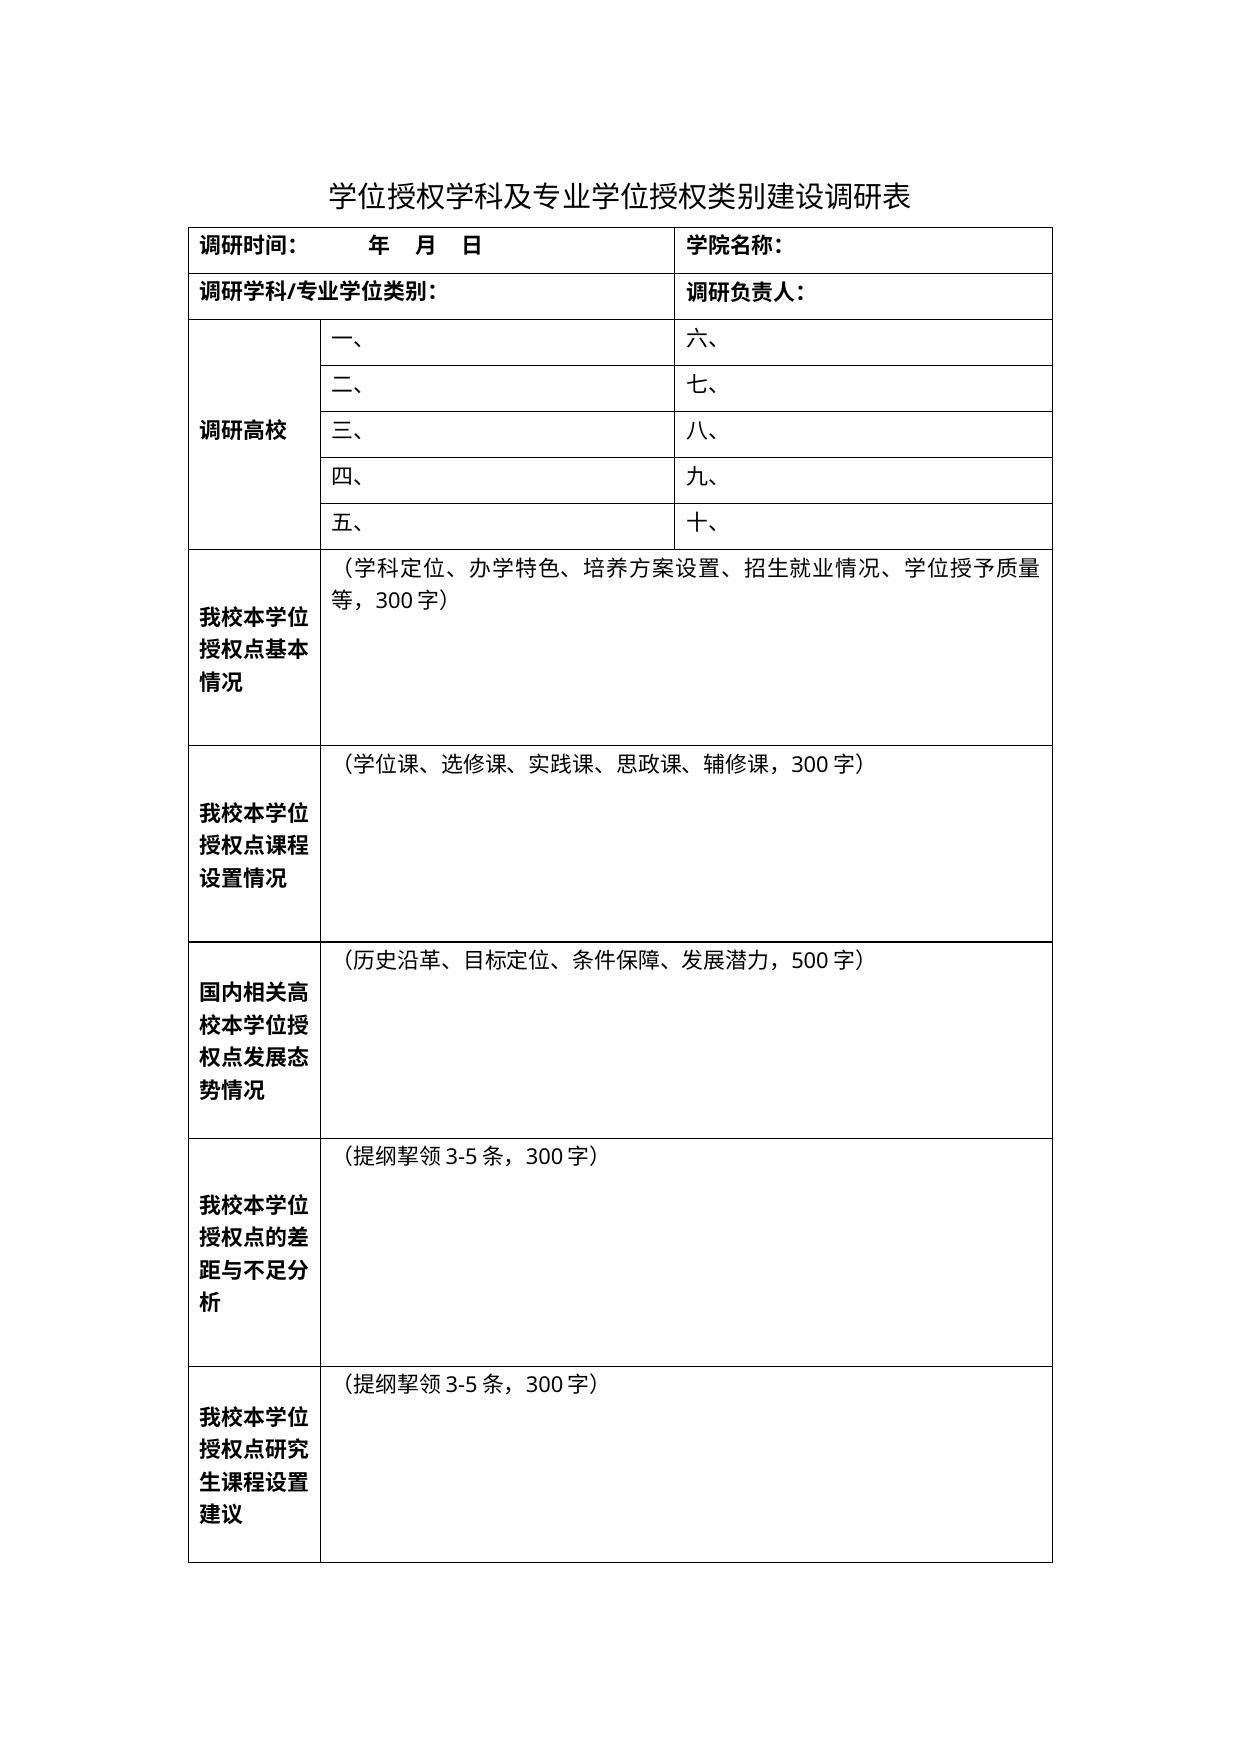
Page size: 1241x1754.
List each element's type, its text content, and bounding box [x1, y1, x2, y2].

table_cell （学科定位、办学特色、培养方案设置、招生就业情况、学位授予质量等，300字） [321, 550, 1052, 745]
table_cell 调研学科/专业学位类别： [189, 274, 674, 319]
table_cell 二、 [321, 366, 674, 411]
table_cell 国内相关高校本学位授权点发展态势情况 [189, 943, 320, 1137]
table_cell 三、 [321, 412, 674, 457]
table_cell 一、 [321, 320, 674, 365]
table_cell 我校本学位授权点研究生课程设置建议 [189, 1367, 320, 1562]
table_cell （提纲挈领3-5条，300字） [321, 1367, 1052, 1562]
table_cell 四、 [321, 458, 674, 503]
table_cell 我校本学位授权点课程设置情况 [189, 746, 320, 941]
table_cell （历史沿革、目标定位、条件保障、发展潜力，500字） [321, 943, 1052, 1137]
table_cell （学位课、选修课、实践课、思政课、辅修课，300字） [321, 746, 1052, 941]
table_cell 调研高校 [189, 320, 320, 549]
table_cell （提纲挈领3-5条，300字） [321, 1139, 1052, 1366]
table_cell 六、 [675, 320, 1052, 365]
table_cell 十、 [675, 504, 1052, 549]
table_header 学院名称： [675, 228, 1052, 273]
table_cell 我校本学位授权点的差距与不足分析 [189, 1139, 320, 1366]
table_cell 八、 [675, 412, 1052, 457]
table_cell 五、 [321, 504, 674, 549]
table_cell 七、 [675, 366, 1052, 411]
table_cell 九、 [675, 458, 1052, 503]
table_header 调研时间： 年 月 日 [189, 228, 674, 273]
table_cell 调研负责人： [675, 274, 1052, 319]
text 学位授权学科及专业学位授权类别建设调研表 [187, 162, 1053, 227]
table_cell 我校本学位授权点基本情况 [189, 550, 320, 745]
